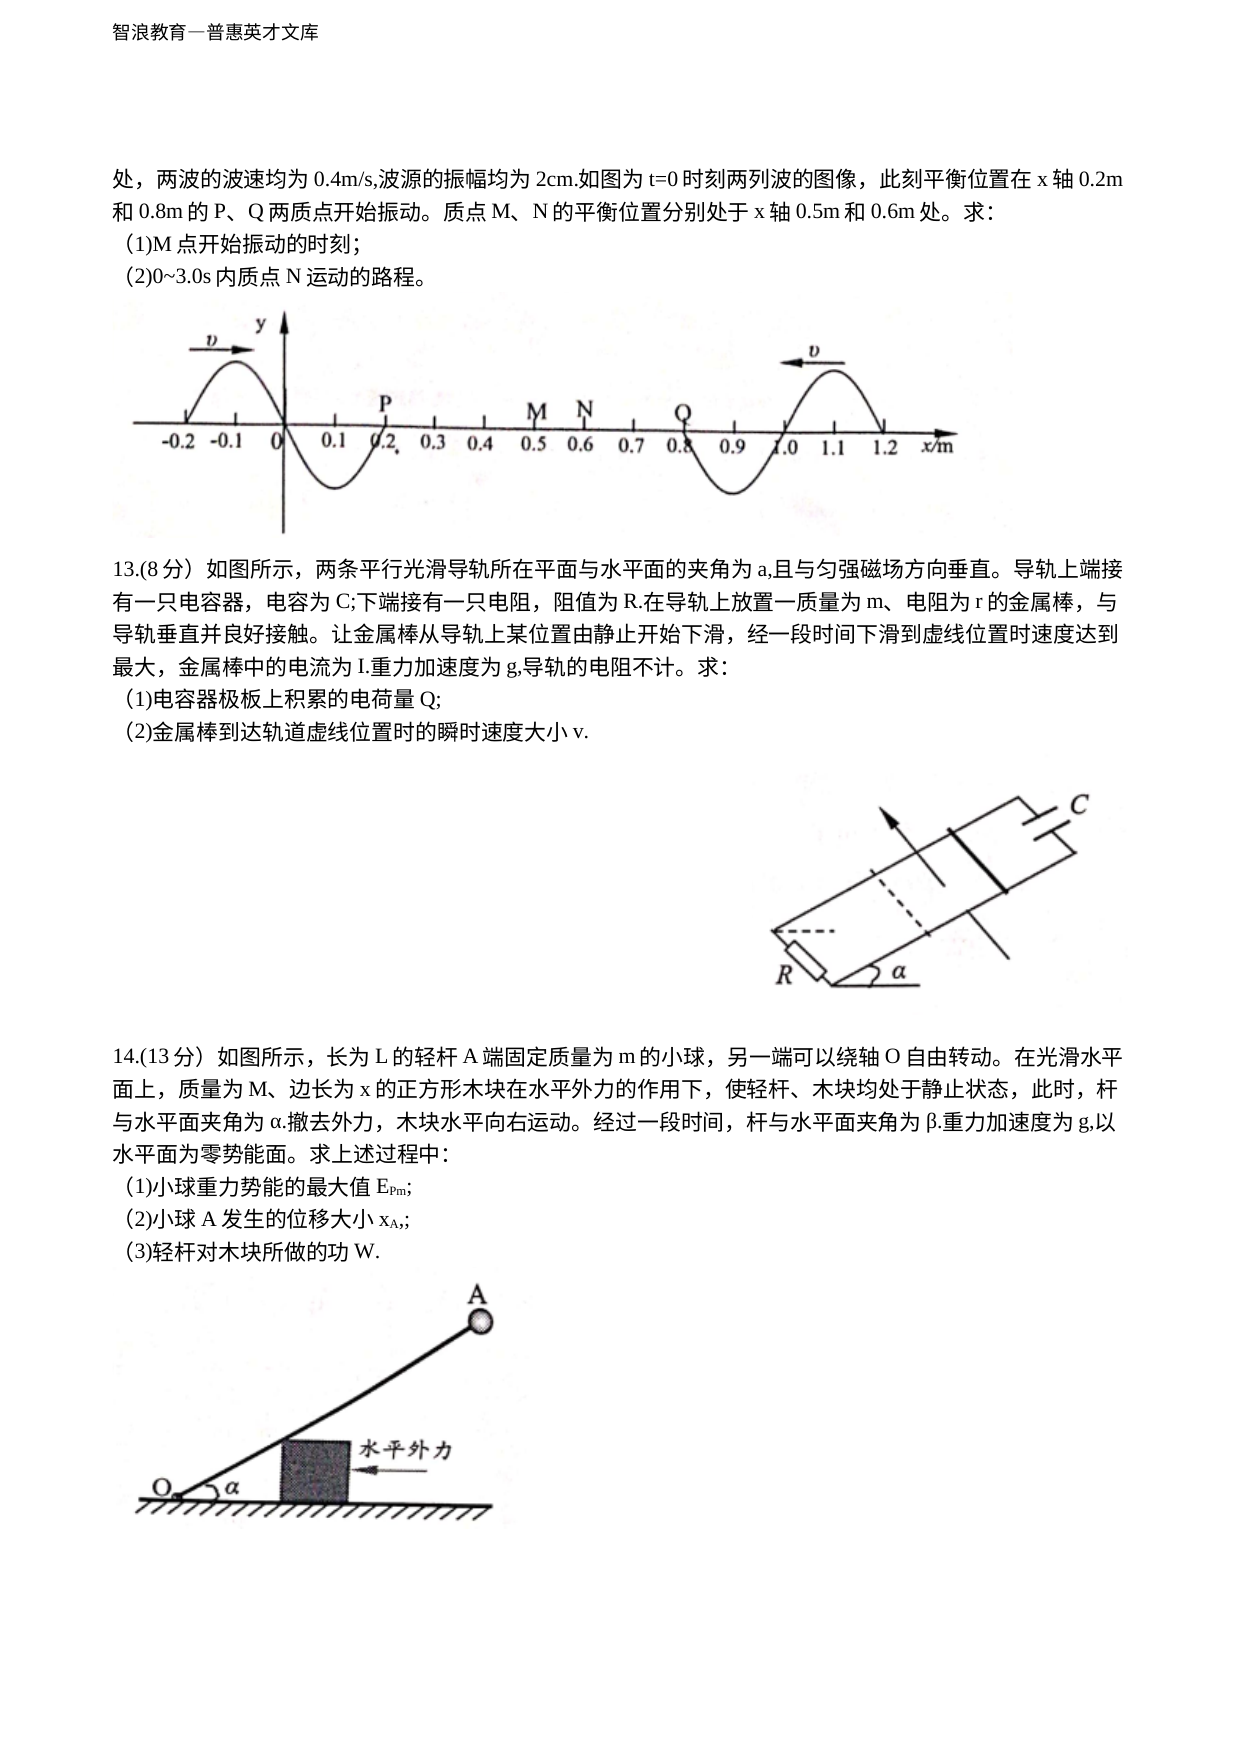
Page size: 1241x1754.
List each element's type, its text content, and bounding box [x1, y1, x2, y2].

picture [112, 1267, 539, 1529]
picture [752, 747, 1128, 1015]
text （2)金属棒到达轨道虚线位置时的瞬时速度大小v. [112, 714, 1128, 747]
text （2)0~3.0s内质点N运动的路程。 [112, 259, 1128, 292]
text （1)小球重力势能的最大值EPm; [112, 1169, 1128, 1202]
text 处，两波的波速均为0.4m/s,波源的振幅均为2cm.如图为t=0时刻两列波的图像，此刻平衡位置在x轴0.2m和0.8m的P、Q两质点开始振动。质点M、N的平衡位置分别处于x轴0.5m和0.6m处。求： [112, 162, 1128, 227]
text （1)M点开始振动的时刻； [112, 227, 1128, 259]
text （2)小球A发生的位移大小xA,; [112, 1202, 1128, 1234]
text （1)电容器极板上积累的电荷量Q; [112, 682, 1128, 714]
text （3)轻杆对木块所做的功W. [112, 1234, 1128, 1267]
text 13.(8分）如图所示，两条平行光滑导轨所在平面与水平面的夹角为a,且与匀强磁场方向垂直。导轨上端接有一只电容器，电容为C;下端接有一只电阻，阻值为R.在导轨上放置一质量为m、电阻为r的金属棒，与导轨垂直并良好接触。让金属棒从导轨上某位置由静止开始下滑，经一段时间下滑到虚线位置时速度达到最大，金属棒中的电流为I.重力加速度为g,导轨的电阻不计。求： [112, 552, 1128, 682]
text 14.(13分）如图所示，长为L的轻杆A端固定质量为m的小球，另一端可以绕轴O自由转动。在光滑水平面上，质量为M、边长为x的正方形木块在水平外力的作用下，使轻杆、木块均处于静止状态，此时，杆与水平面夹角为α.撤去外力，木块水平向右运动。经过一段时间，杆与水平面夹角为β.重力加速度为g,以水平面为零势能面。求上述过程中： [112, 1039, 1128, 1169]
picture [112, 292, 1013, 538]
